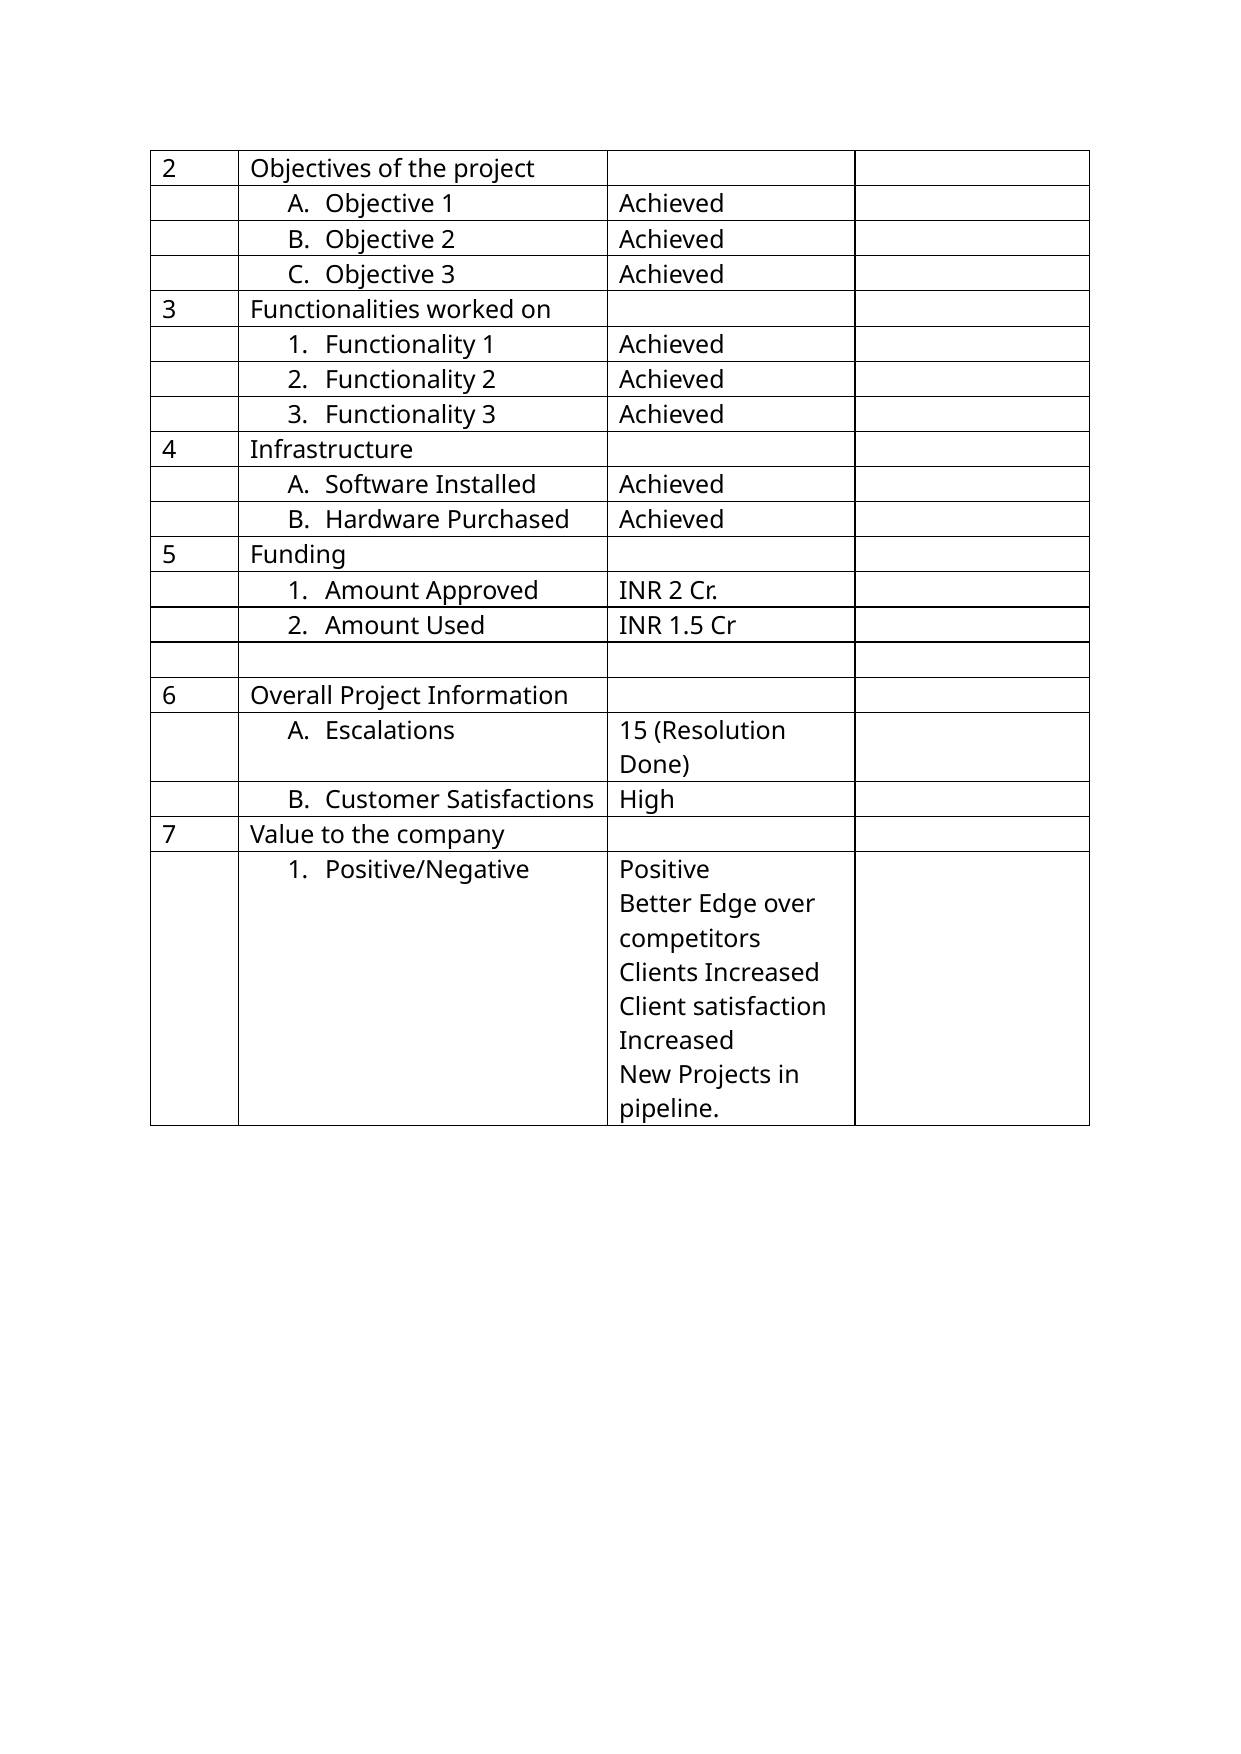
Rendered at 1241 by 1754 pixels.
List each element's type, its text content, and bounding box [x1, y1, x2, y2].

table_cell Software Installed [239, 467, 607, 501]
table_cell [151, 502, 238, 536]
table_cell Achieved [608, 256, 854, 290]
table_cell High [608, 782, 854, 816]
table_cell [856, 713, 1089, 781]
table_cell Overall Project Information [239, 678, 607, 712]
table_cell Achieved [608, 327, 854, 361]
table_cell Functionalities worked on [239, 291, 607, 326]
table_cell Functionality 3 [239, 397, 607, 431]
table_cell [856, 186, 1089, 220]
table_cell [151, 397, 238, 431]
table_cell Functionality 2 [239, 362, 607, 396]
table_cell [856, 221, 1089, 255]
table_cell [608, 151, 854, 185]
table_cell [151, 572, 238, 606]
table_cell Functionality 1 [239, 327, 607, 361]
table_cell INR 1.5 Cr [608, 608, 854, 641]
table_cell [856, 256, 1089, 290]
table_cell [608, 643, 854, 677]
table_cell Objective 3 [239, 256, 607, 290]
table_cell [856, 432, 1089, 466]
table_cell [856, 817, 1089, 851]
table_cell Objective 1 [239, 186, 607, 220]
table_cell [856, 362, 1089, 396]
table_cell Customer Satisfactions [239, 782, 607, 816]
table_cell 2 [151, 151, 238, 185]
table_cell [151, 852, 238, 1124]
table_cell [151, 782, 238, 816]
table_cell Positive Better Edge over competitors Clients Increased Client satisfaction Increased New Projects in pipeline. [608, 852, 854, 1124]
table_cell [856, 327, 1089, 361]
table_cell [856, 291, 1089, 326]
table_cell [856, 678, 1089, 712]
table_cell Positive/Negative [239, 852, 607, 1124]
table_cell 3 [151, 291, 238, 326]
table_cell [608, 432, 854, 466]
table_cell Hardware Purchased [239, 502, 607, 536]
table_cell [856, 467, 1089, 501]
table_cell 15 (Resolution Done) [608, 713, 854, 781]
table_cell Achieved [608, 397, 854, 431]
table_cell [151, 608, 238, 641]
table_cell Achieved [608, 221, 854, 255]
table_cell [856, 852, 1089, 1124]
table_cell Objective 2 [239, 221, 607, 255]
table_cell 7 [151, 817, 238, 851]
table_cell 5 [151, 537, 238, 571]
table_cell Achieved [608, 362, 854, 396]
table_cell [151, 221, 238, 255]
table_cell [856, 502, 1089, 536]
table_cell [856, 782, 1089, 816]
table_cell Amount Used [239, 608, 607, 641]
table_cell Achieved [608, 186, 854, 220]
table_cell Escalations [239, 713, 607, 781]
table_cell [151, 467, 238, 501]
table_cell [151, 713, 238, 781]
table_cell [856, 608, 1089, 641]
table_cell [608, 817, 854, 851]
table_cell [856, 572, 1089, 606]
table_cell [151, 643, 238, 677]
table_cell [239, 643, 607, 677]
table_cell Amount Approved [239, 572, 607, 606]
table_cell 4 [151, 432, 238, 466]
table_cell [151, 256, 238, 290]
table_cell 6 [151, 678, 238, 712]
table_cell INR 2 Cr. [608, 572, 854, 606]
table_cell [608, 537, 854, 571]
table_cell Value to the company [239, 817, 607, 851]
table_cell [151, 186, 238, 220]
table_cell [608, 678, 854, 712]
table_cell [856, 151, 1089, 185]
table_cell [856, 643, 1089, 677]
table_cell [151, 362, 238, 396]
table_cell Achieved [608, 467, 854, 501]
table_cell [151, 327, 238, 361]
table_cell Objectives of the project [239, 151, 607, 185]
table_cell Achieved [608, 502, 854, 536]
table_cell Funding [239, 537, 607, 571]
table_cell [856, 537, 1089, 571]
table_cell Infrastructure [239, 432, 607, 466]
table_cell [608, 291, 854, 326]
table_cell [856, 397, 1089, 431]
